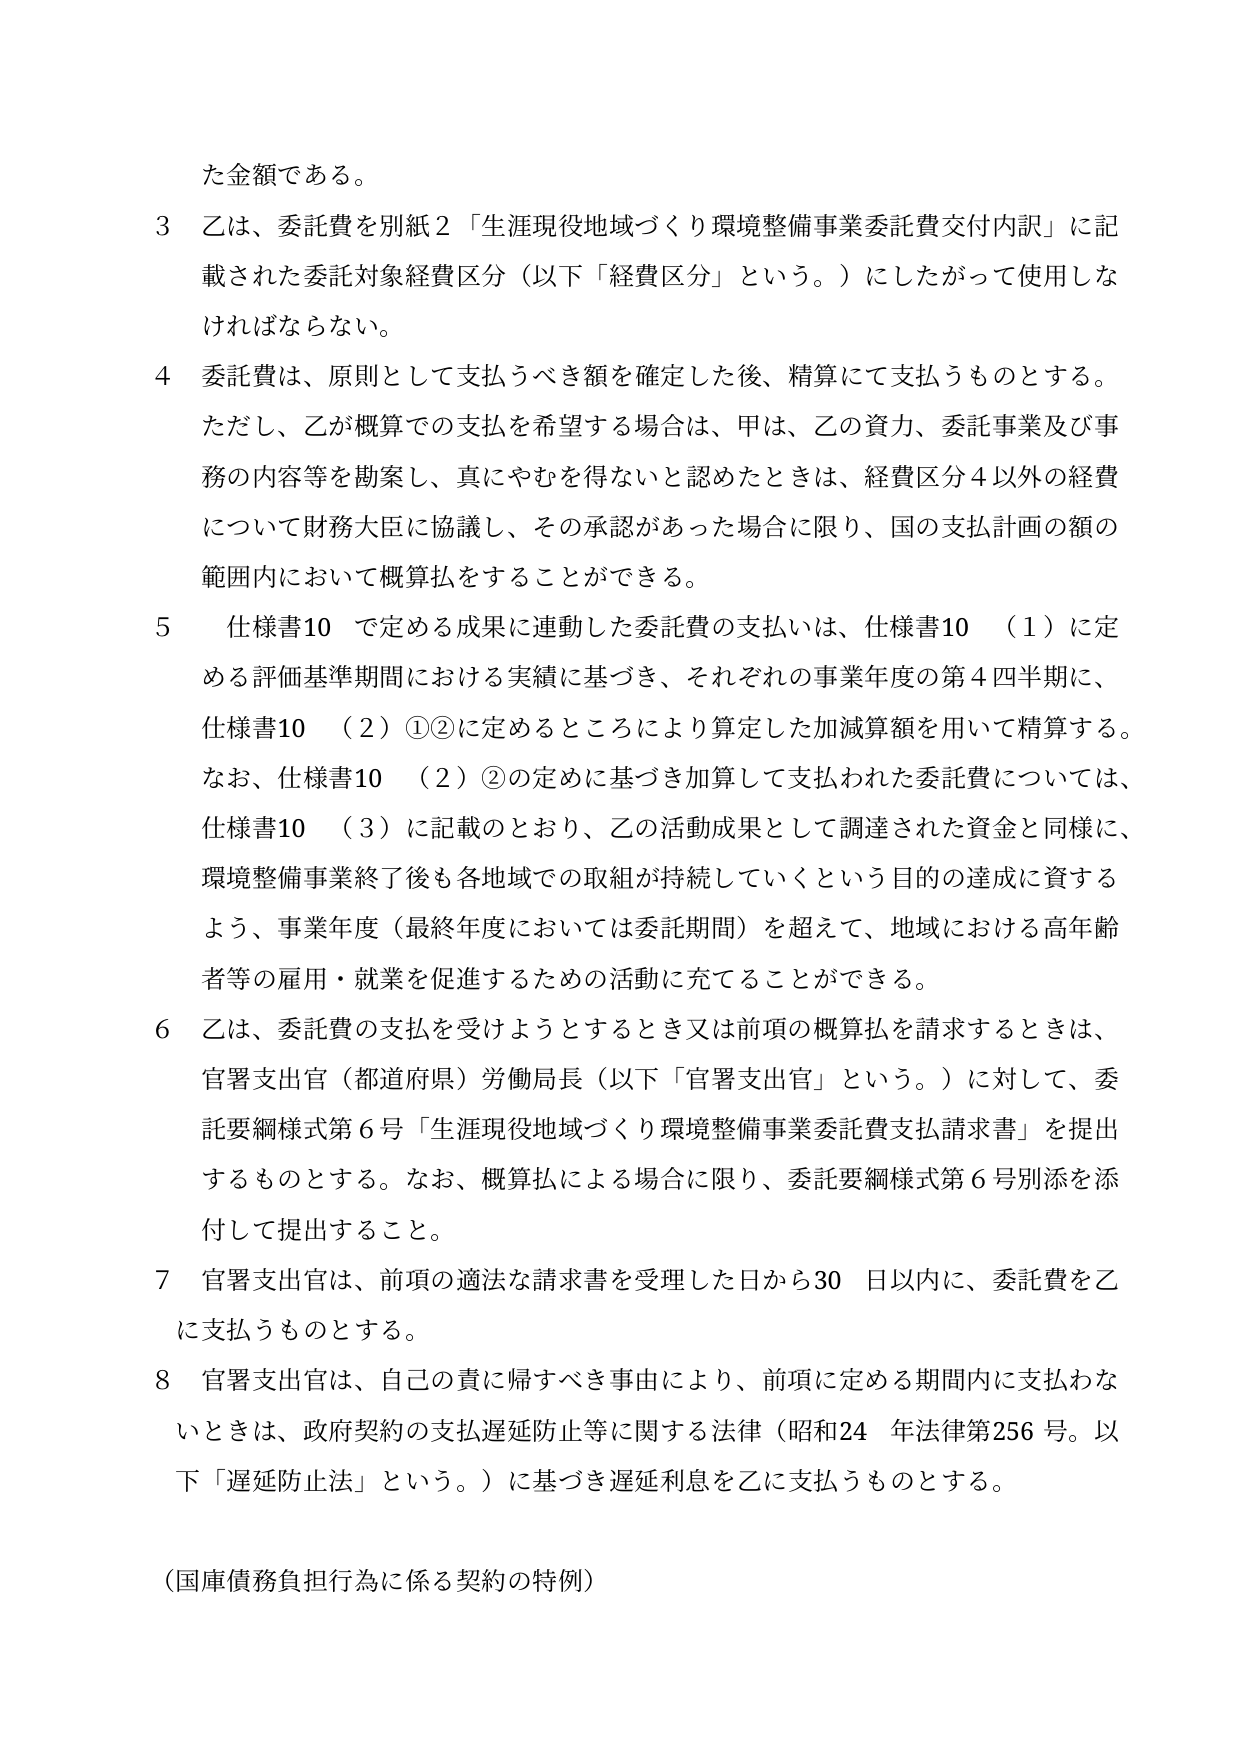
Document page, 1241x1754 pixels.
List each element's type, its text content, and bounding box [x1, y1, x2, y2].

text ６ 乙は、委託費の支払を受けようとするとき又は前項の概算払を請求するときは、官署支出官（都道府県）労働局長（以下「官署支出官」という。）に対して、委託要綱様式第６号「生涯現役地域づくり環境整備事業委託費支払請求書」を提出するものとする。なお、概算払による場合に限り、委託要綱様式第６号別添を添付して提出すること。 [150, 1002, 1120, 1253]
text （国庫債務負担行為に係る契約の特例） [150, 1555, 1120, 1605]
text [150, 149, 1120, 199]
text ４ 委託費は、原則として支払うべき額を確定した後、精算にて支払うものとする。ただし、乙が概算での支払を希望する場合は、甲は、乙の資力、委託事業及び事務の内容等を勘案し、真にやむを得ないと認めたときは、経費区分４以外の経費について財務大臣に協議し、その承認があった場合に限り、国の支払計画の額の範囲内において概算払をすることができる。 [150, 350, 1120, 601]
text ７ 官署支出官は、前項の適法な請求書を受理した日から30日以内に、委託費を乙に支払うものとする。 [150, 1253, 1120, 1354]
text ３ 乙は、委託費を別紙２「生涯現役地域づくり環境整備事業委託費交付内訳」に記載された委託対象経費区分（以下「経費区分」という。）にしたがって使用しなければならない。 [150, 199, 1120, 350]
text ８ 官署支出官は、自己の責に帰すべき事由により、前項に定める期間内に支払わないときは、政府契約の支払遅延防止等に関する法律（昭和24年法律第256号。以下「遅延防止法」という。）に基づき遅延利息を乙に支払うものとする。 [150, 1354, 1120, 1504]
text ５ 仕様書10で定める成果に連動した委託費の支払いは、仕様書10（１）に定める評価基準期間における実績に基づき、それぞれの事業年度の第４四半期に、仕様書10（２）①②に定めるところにより算定した加減算額を用いて精算する。なお、仕様書10（２）②の定めに基づき加算して支払われた委託費については、仕様書10（３）に記載のとおり、乙の活動成果として調達された資金と同様に、環境整備事業終了後も各地域での取組が持続していくという目的の達成に資するよう、事業年度（最終年度においては委託期間）を超えて、地域における高年齢者等の雇用・就業を促進するための活動に充てることができる。 [150, 601, 1120, 1002]
